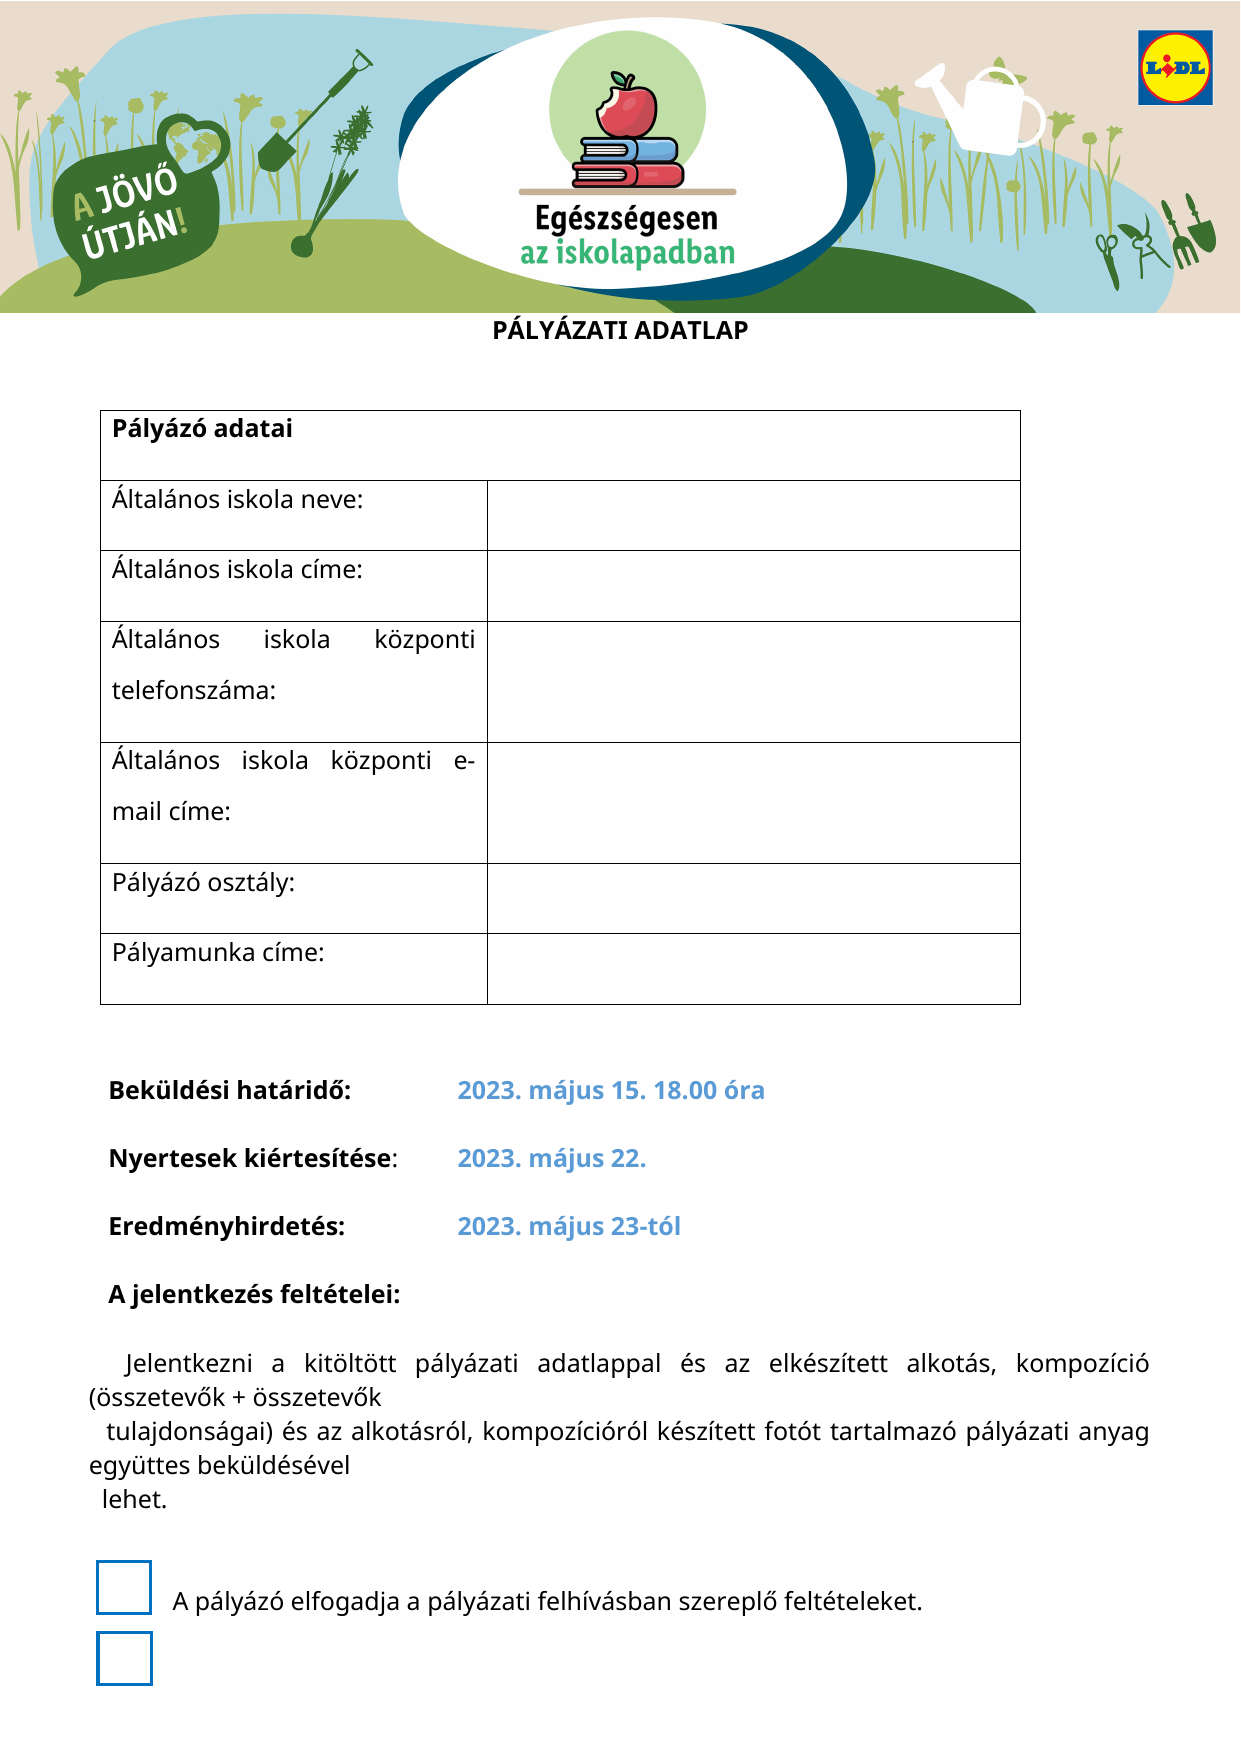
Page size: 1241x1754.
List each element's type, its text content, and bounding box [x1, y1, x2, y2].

text Eredményhirdetés: 2023. május 23-tól [89, 1209, 1152, 1243]
text Beküldési határidő: 2023. május 15. 18.00 óra [89, 1073, 1152, 1107]
text Nyertesek kiértesítése: 2023. május 22. [89, 1141, 1152, 1175]
text A jelentkezés feltételei: [89, 1277, 1152, 1311]
table_header [89, 347, 1033, 1005]
text lehet. [89, 1482, 1152, 1516]
text tulajdonságai) és az alkotásról, kompozícióról készített fotót tartalmazó pályázati anyag együttes beküldésével [89, 1413, 1152, 1482]
picture [0, 1, 1241, 313]
text PÁLYÁZATI ADATLAP [89, 174, 1152, 347]
text A pályázó elfogadja a pályázati felhívásban szereplő feltételeket. [89, 1584, 1152, 1618]
text Jelentkezni a kitöltött pályázati adatlappal és az elkészített alkotás, kompozíció (összetevők + összetevők [89, 1345, 1152, 1413]
